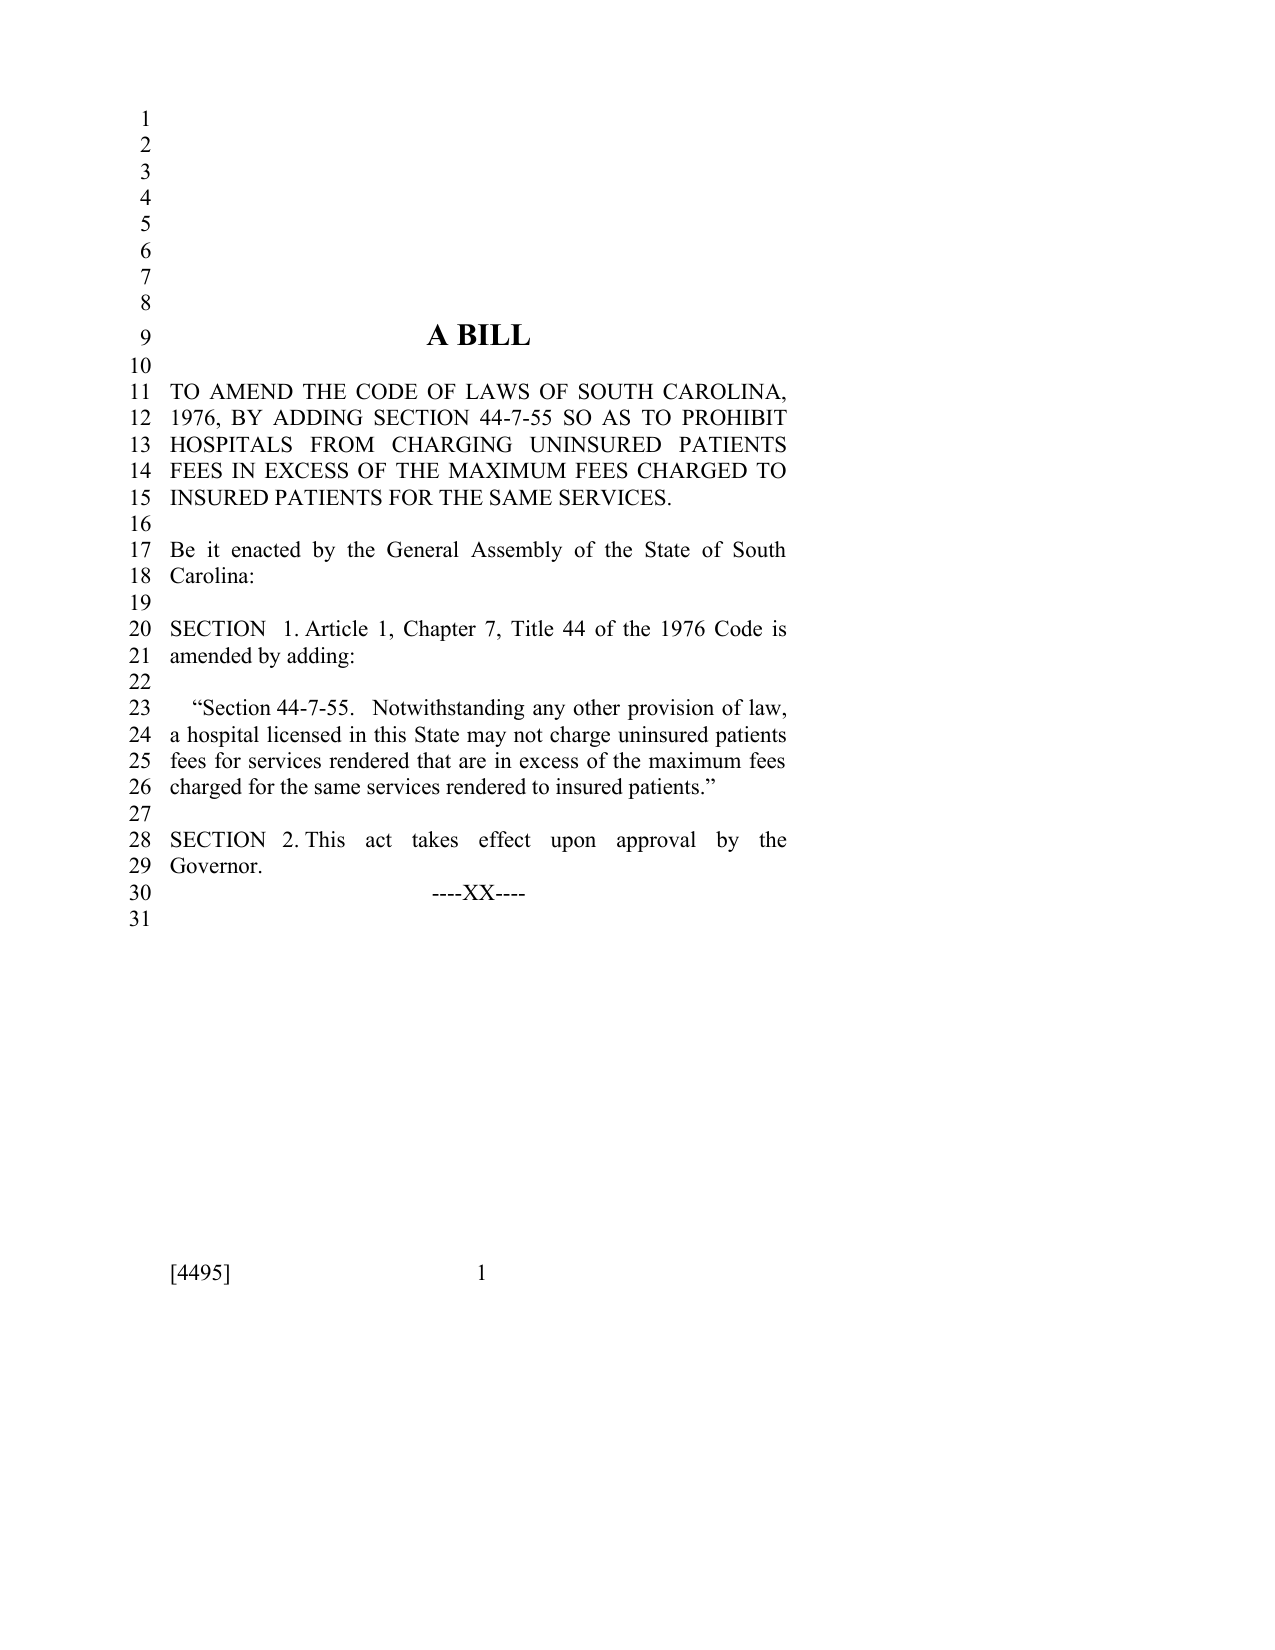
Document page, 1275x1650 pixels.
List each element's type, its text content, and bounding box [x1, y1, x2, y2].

text SECTION 1. Article 1, Chapter 7, Title 44 of the 1976 Code is amended by adding: [169, 615, 787, 668]
text Be it enacted by the General Assembly of the State of South Carolina: [169, 536, 787, 589]
text A BILL [169, 316, 787, 352]
text TO AMEND THE CODE OF LAWS OF SOUTH CAROLINA, 1976, BY ADDING SECTION 44-7-55 SO AS TO PROHIBIT HOSPITALS FROM CHARGING UNINSURED PATIENTS FEES IN EXCESS OF THE MAXIMUM FEES CHARGED TO INSURED PATIENTS FOR THE SAME SERVICES. [169, 378, 787, 510]
text ----XX---- [169, 879, 787, 905]
text SECTION 2. This act takes effect upon approval by the Governor. [169, 826, 787, 879]
text “Section 44-7-55. Notwithstanding any other provision of law, a hospital licensed in this State may not charge uninsured patients fees for services rendered that are in excess of the maximum fees charged for the same services rendered to insured patients.” [169, 694, 787, 800]
